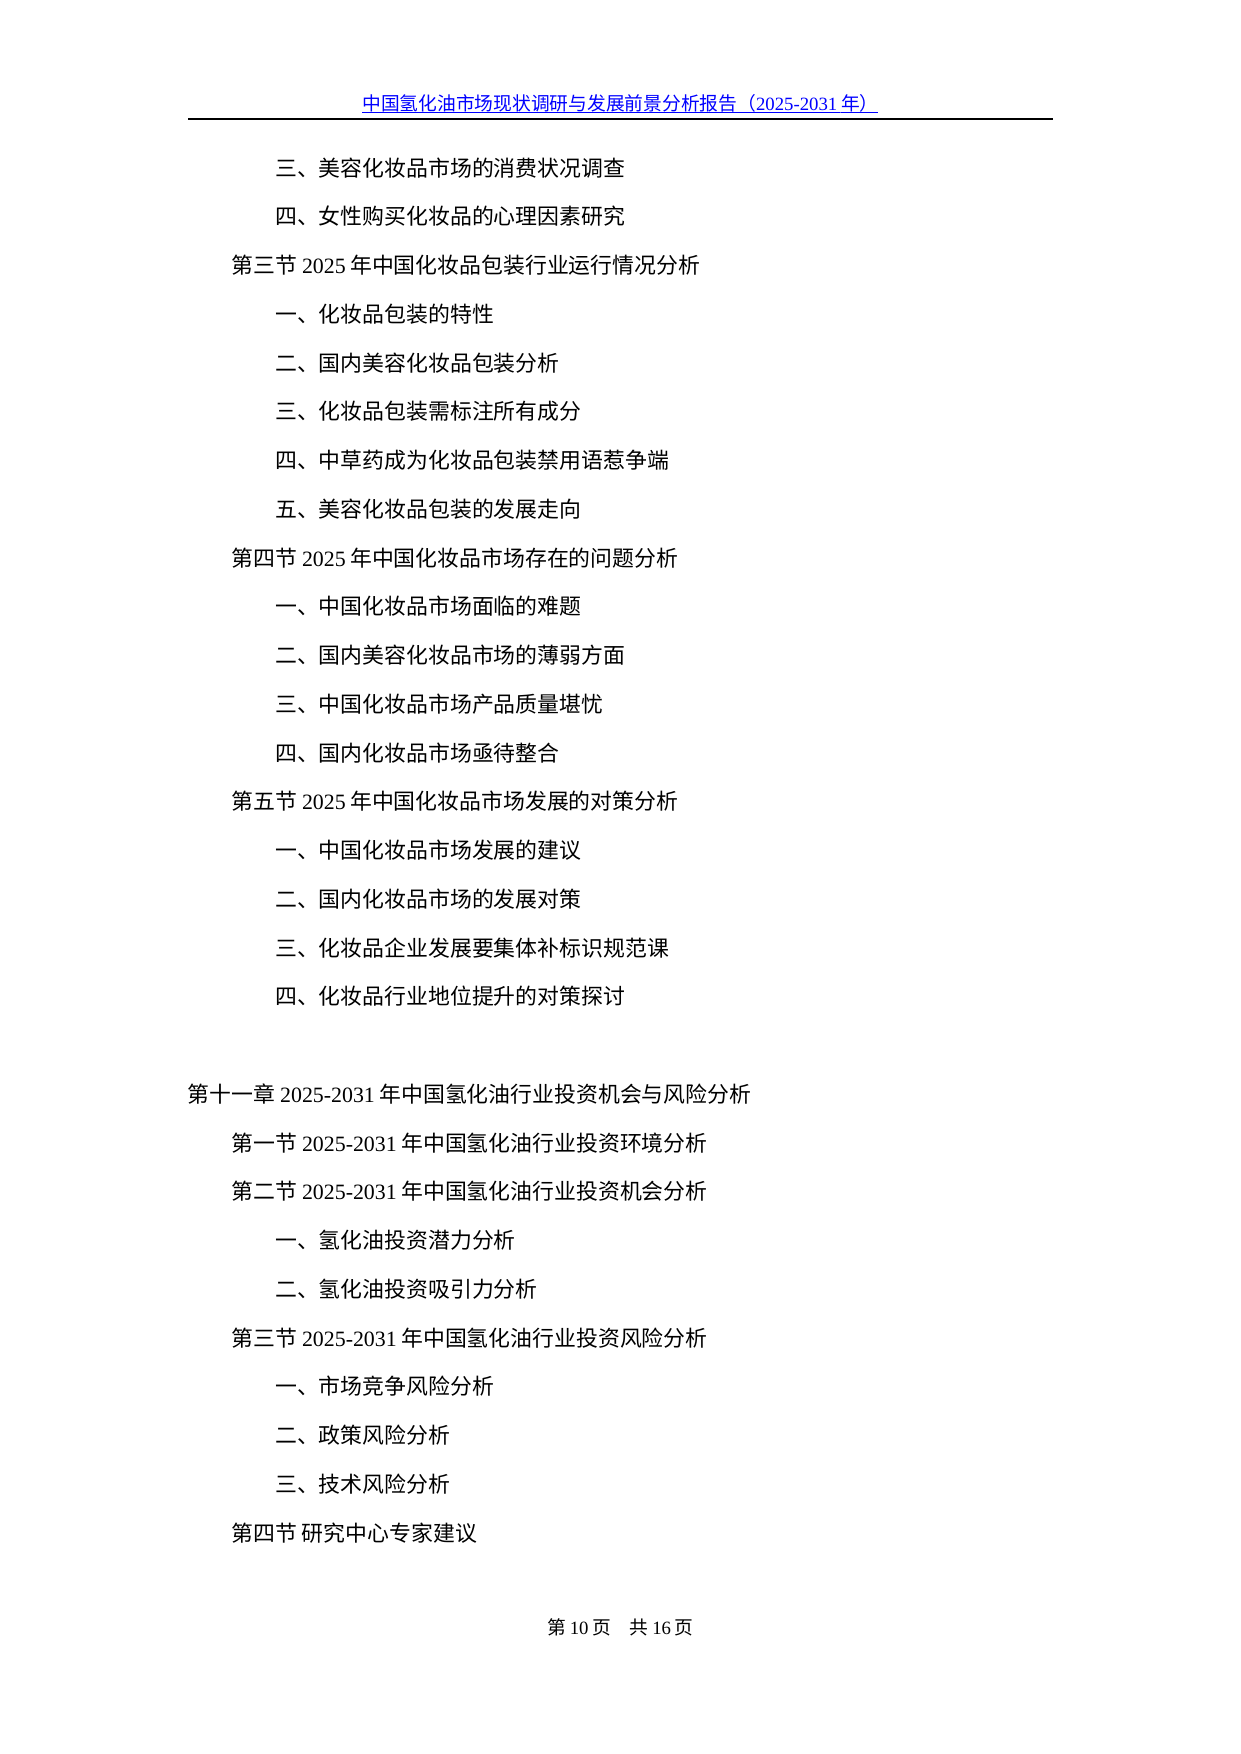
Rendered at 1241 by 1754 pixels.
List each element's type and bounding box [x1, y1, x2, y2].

text [187, 150, 1053, 1548]
